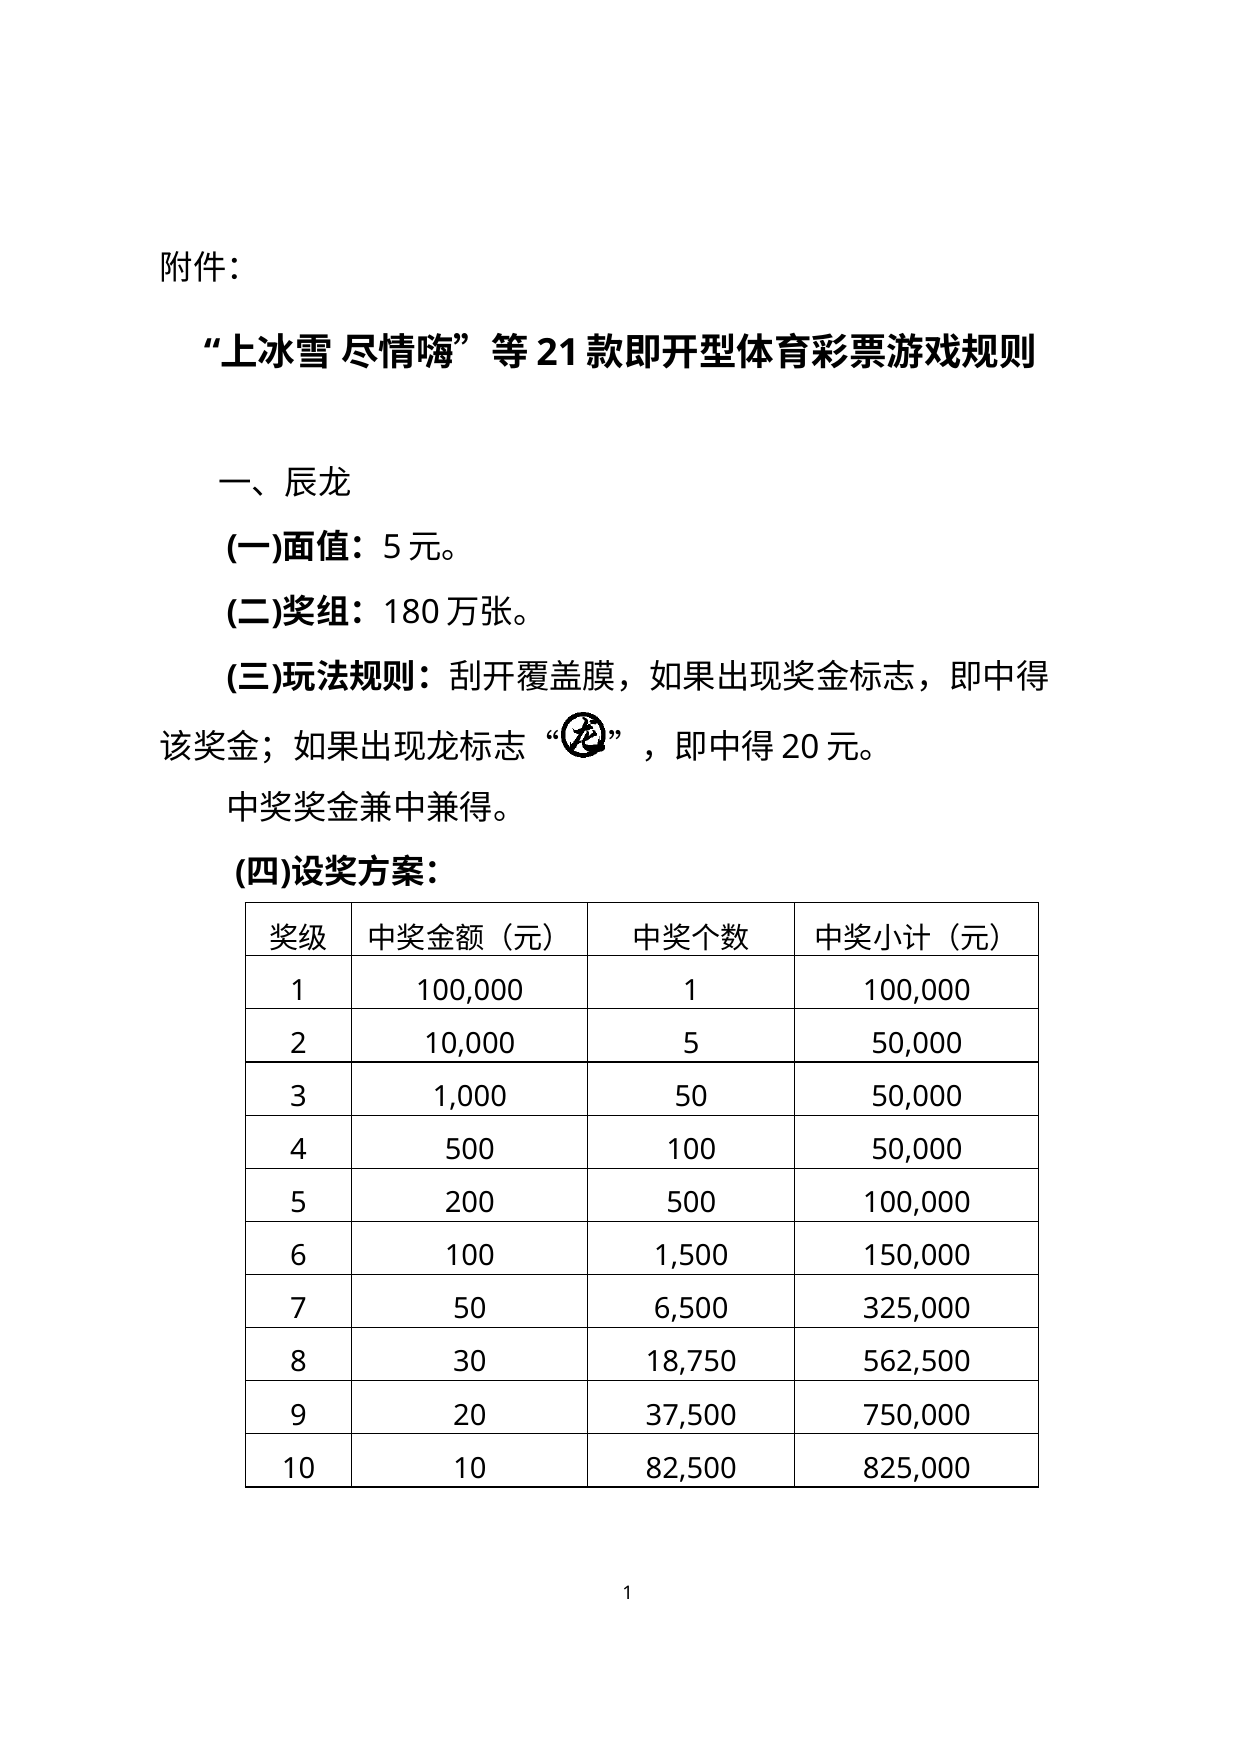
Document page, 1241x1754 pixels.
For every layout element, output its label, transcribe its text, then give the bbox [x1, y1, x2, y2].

table_cell 82,500 [588, 1434, 794, 1486]
table_cell 1,500 [588, 1222, 794, 1274]
table_cell 325,000 [795, 1275, 1038, 1327]
table_cell 50,000 [795, 1009, 1038, 1061]
table_cell 2 [246, 1009, 351, 1061]
table_cell 9 [246, 1381, 351, 1433]
table_cell 100,000 [795, 1169, 1038, 1221]
table_header 奖级 [246, 903, 351, 955]
table_cell 200 [352, 1169, 587, 1221]
table_cell 50,000 [795, 1063, 1038, 1114]
table_cell 50,000 [795, 1116, 1038, 1168]
table_cell 5 [588, 1009, 794, 1061]
table_cell 150,000 [795, 1222, 1038, 1274]
table_cell 30 [352, 1328, 587, 1380]
table_cell 750,000 [795, 1381, 1038, 1433]
table_header 中奖金额（元） [352, 903, 587, 955]
table_cell 37,500 [588, 1381, 794, 1433]
table_cell 100 [352, 1222, 587, 1274]
table_cell 6,500 [588, 1275, 794, 1327]
text 附件： [159, 233, 1081, 298]
picture [559, 711, 608, 759]
table_cell 18,750 [588, 1328, 794, 1380]
table_cell 3 [246, 1063, 351, 1114]
table_cell 1 [246, 956, 351, 1008]
table_cell 500 [352, 1116, 587, 1168]
table_cell 100,000 [795, 956, 1038, 1008]
table_cell 100,000 [352, 956, 587, 1008]
text (三)玩法规则：刮开覆盖膜，如果出现奖金标志，即中得该奖金；如果出现龙标志“”，即中得20元。 [159, 642, 1081, 772]
table_cell 5 [246, 1169, 351, 1221]
table_cell 50 [352, 1275, 587, 1327]
table_cell 10,000 [352, 1009, 587, 1061]
table_cell 6 [246, 1222, 351, 1274]
text 一、辰龙 [218, 447, 1081, 512]
table_cell 1,000 [352, 1063, 587, 1114]
table_cell 10 [246, 1434, 351, 1486]
text 中奖奖金兼中兼得。 [159, 772, 1081, 837]
table_cell 825,000 [795, 1434, 1038, 1486]
table_header 中奖小计（元） [795, 903, 1038, 955]
table_cell 10 [352, 1434, 587, 1486]
text (二)奖组：180万张。 [159, 577, 1081, 642]
table_cell 7 [246, 1275, 351, 1327]
table_cell 562,500 [795, 1328, 1038, 1380]
table_header 中奖个数 [588, 903, 794, 955]
text (四)设奖方案： [159, 837, 1081, 902]
table_cell 4 [246, 1116, 351, 1168]
table_cell 1 [588, 956, 794, 1008]
table_cell 100 [588, 1116, 794, 1168]
table_cell 50 [588, 1063, 794, 1114]
table_cell 500 [588, 1169, 794, 1221]
text “上冰雪 尽情嗨”等21款即开型体育彩票游戏规则 [159, 317, 1081, 382]
text (一)面值：5元。 [159, 512, 1081, 577]
table_cell 20 [352, 1381, 587, 1433]
table_cell 8 [246, 1328, 351, 1380]
